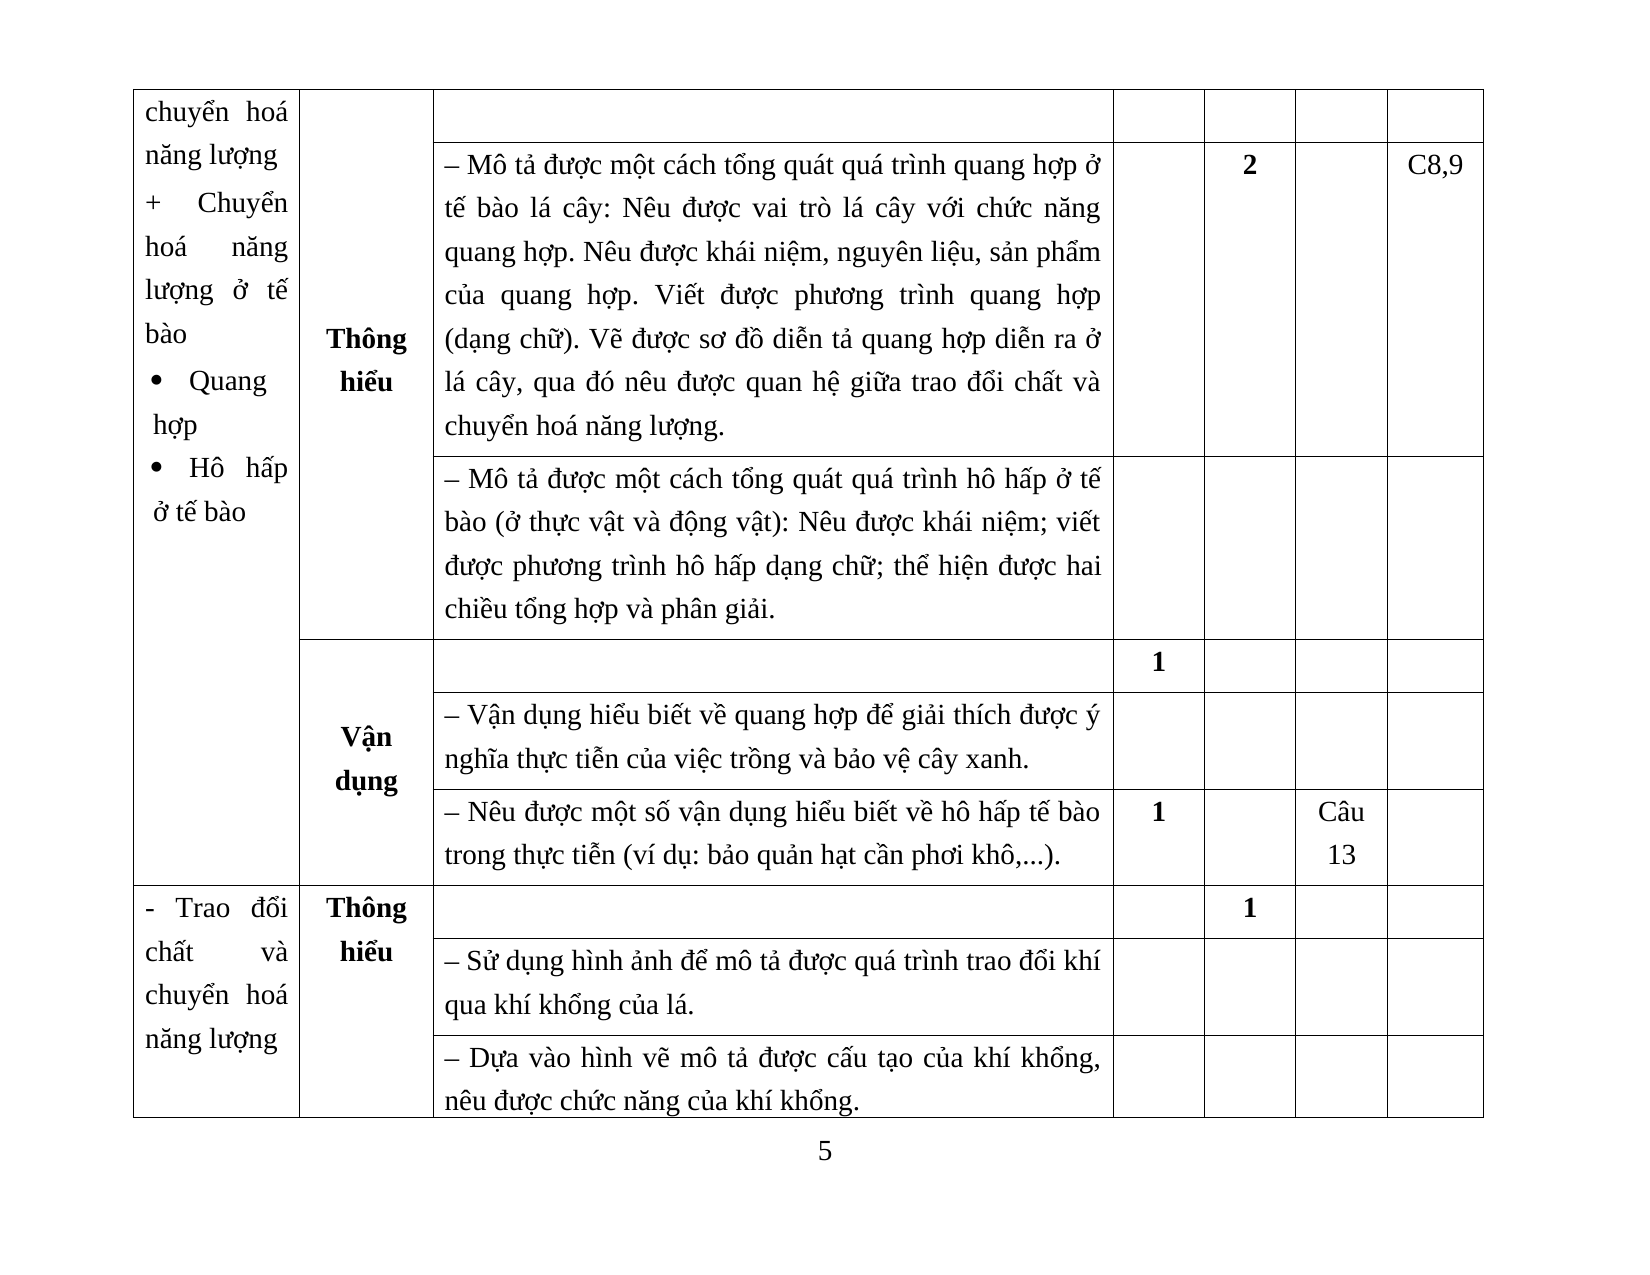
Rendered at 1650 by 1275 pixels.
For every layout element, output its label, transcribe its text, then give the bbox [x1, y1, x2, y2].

table_cell [1388, 90, 1483, 142]
table_cell 1 [1114, 790, 1204, 885]
table_cell – Mô tả được một cách tổng quát quá trình hô hấp ở tế bào (ở thực vật và động vật): Nêu được khái niệm; viết được phương trình hô hấp dạng chữ; thể hiện được hai chiều tổng hợp và phân giải. [434, 457, 1113, 639]
table_cell [434, 640, 1113, 692]
table_cell [1205, 90, 1295, 142]
table_cell [1388, 886, 1483, 938]
table_cell [1205, 640, 1295, 692]
table_cell [1114, 143, 1204, 456]
table_cell – Sử dụng hình ảnh để mô tả được quá trình trao đổi khí qua khí khổng của lá. [434, 939, 1113, 1034]
table_cell [1114, 457, 1204, 639]
table_cell [1114, 939, 1204, 1034]
table_cell [1205, 457, 1295, 639]
table_cell [1296, 886, 1387, 938]
table_cell [434, 90, 1113, 142]
table_cell [1388, 939, 1483, 1034]
table_cell [1296, 90, 1387, 142]
table_cell [1205, 693, 1295, 789]
table_cell 1 [1114, 640, 1204, 692]
table_cell [434, 886, 1113, 938]
table_cell [1296, 939, 1387, 1034]
table_cell [1296, 1036, 1387, 1117]
table_cell [1296, 143, 1387, 456]
table_cell - Trao đổi chất và chuyển hoá năng lượng + Trao đổi khí [134, 886, 299, 1117]
table_cell [1205, 939, 1295, 1034]
table_cell [1296, 640, 1387, 692]
table_cell [1114, 886, 1204, 938]
table_cell [1205, 1036, 1295, 1117]
table_cell C8,9 [1388, 143, 1483, 456]
table_cell [1388, 1036, 1483, 1117]
table_cell – Dựa vào hình vẽ mô tả được cấu tạo của khí khổng, nêu được chức năng của khí khổng. [434, 1036, 1113, 1117]
table_cell – Vận dụng hiểu biết về quang hợp để giải thích được ý nghĩa thực tiễn của việc trồng và bảo vệ cây xanh. [434, 693, 1113, 789]
table_cell 2 [1205, 143, 1295, 456]
table_cell Thông hiểu [300, 90, 433, 639]
table_cell [1205, 790, 1295, 885]
table_cell 1 [1205, 886, 1295, 938]
table_cell Câu 13 [1296, 790, 1387, 885]
table_cell [1114, 1036, 1204, 1117]
table_cell [1114, 693, 1204, 789]
table_cell [1388, 693, 1483, 789]
table_cell [1388, 640, 1483, 692]
table_cell [1388, 457, 1483, 639]
table_cell Vận dụng [300, 640, 433, 885]
table_cell [1296, 693, 1387, 789]
table_cell [1388, 790, 1483, 885]
table_cell – Nêu được một số vận dụng hiểu biết về hô hấp tế bào trong thực tiễn (ví dụ: bảo quản hạt cần phơi khô,...). [434, 790, 1113, 885]
table_cell – Mô tả được một cách tổng quát quá trình quang hợp ở tế bào lá cây: Nêu được vai trò lá cây với chức năng quang hợp. Nêu được khái niệm, nguyên liệu, sản phẩm của quang hợp. Viết được phương trình quang hợp (dạng chữ). Vẽ được sơ đồ diễn tả quang hợp diễn ra ở lá cây, qua đó nêu được quan hệ giữa trao đổi chất và chuyển hoá năng lượng. [434, 143, 1113, 456]
table_cell Thông hiểu [300, 886, 433, 1117]
table_cell [1114, 90, 1204, 142]
table_cell [1296, 457, 1387, 639]
